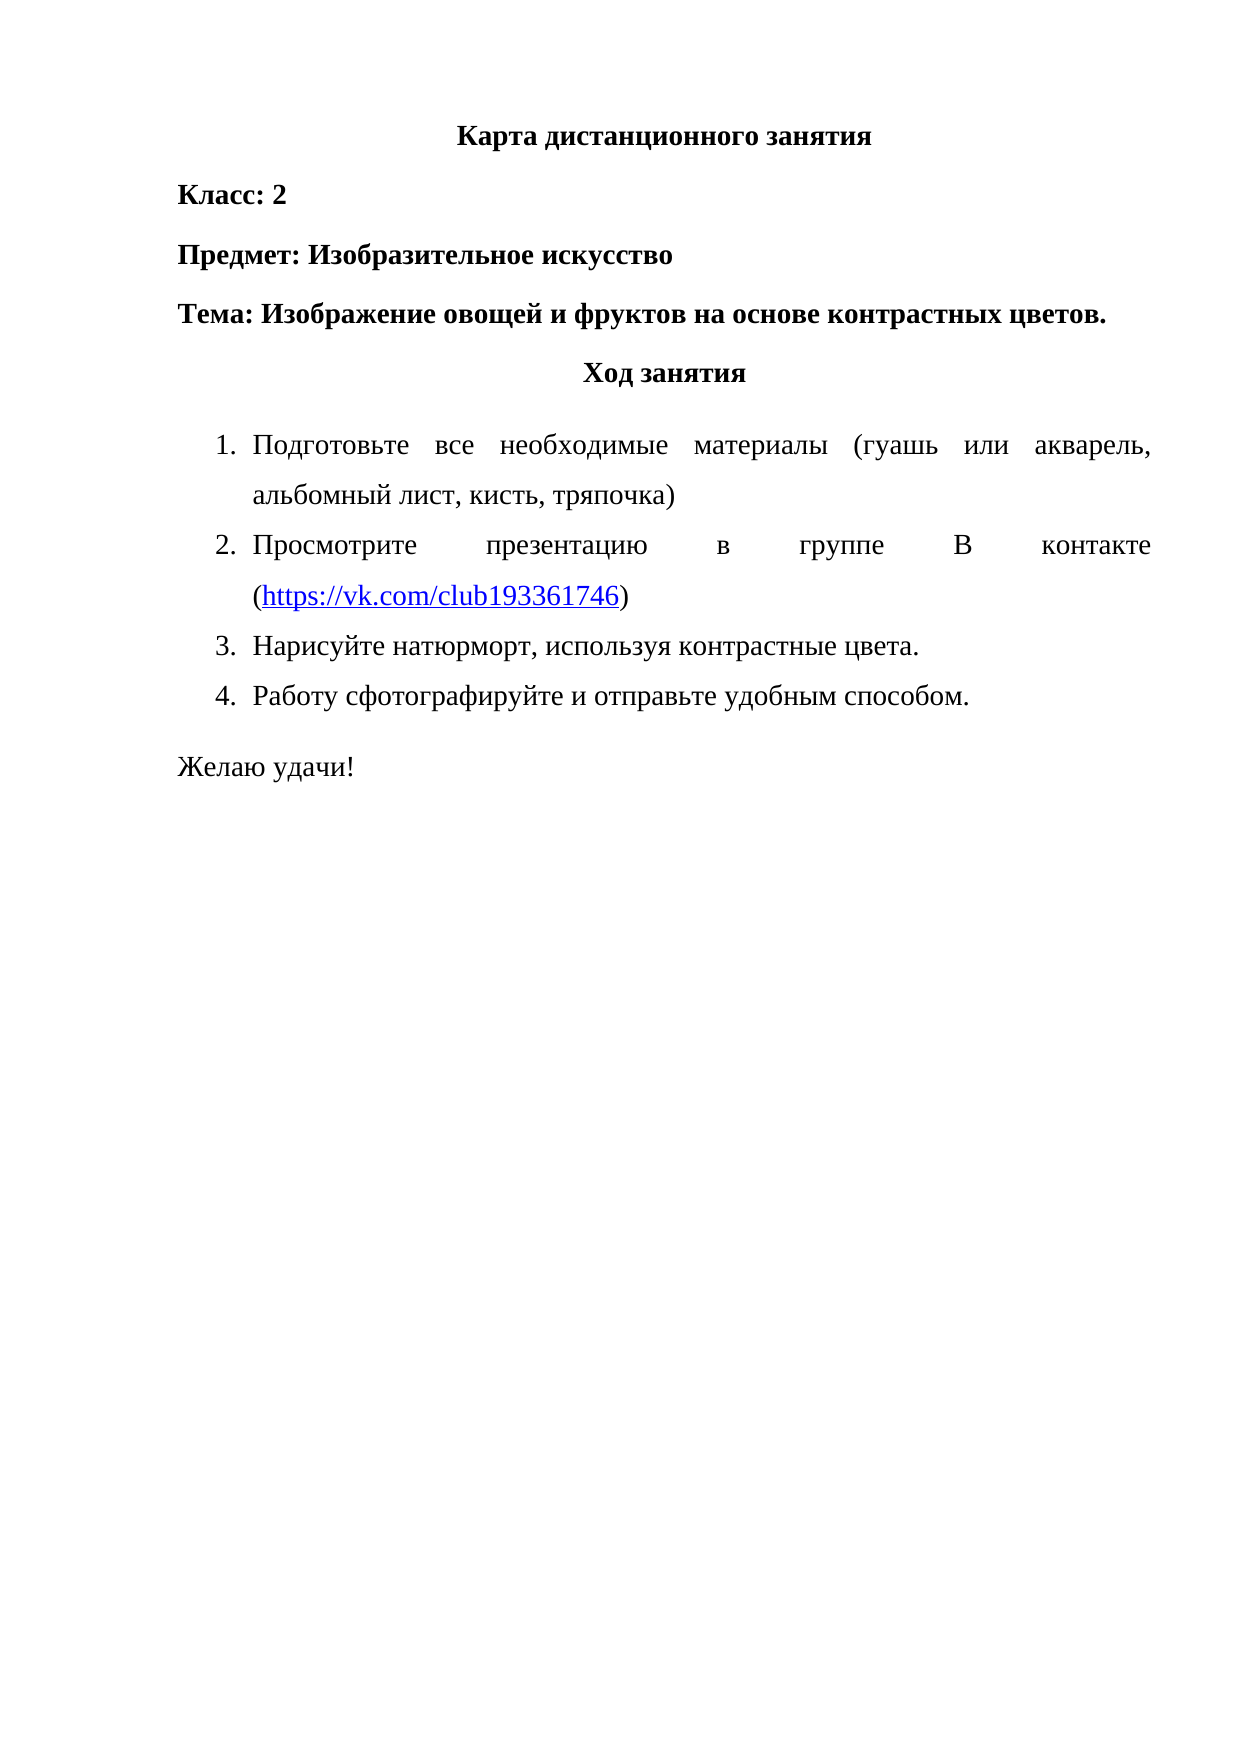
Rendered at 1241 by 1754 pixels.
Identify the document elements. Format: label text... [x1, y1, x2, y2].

list Просмотрите презентацию в группе В контакте (https://vk.com/club193361746) [215, 527, 1152, 611]
text Ход занятия [177, 356, 1152, 389]
text Желаю удачи! [177, 749, 1152, 783]
list Работу сфотографируйте и отправьте удобным способом. [215, 678, 1152, 712]
list Нарисуйте натюрморт, используя контрастные цвета. [215, 628, 1152, 662]
list Подготовьте все необходимые материалы (гуашь или акварель, альбомный лист, кисть, тряпочка) [215, 427, 1152, 511]
text Карта дистанционного занятия [177, 118, 1152, 152]
text Предмет: Изобразительное искусство [177, 237, 1152, 270]
text Класс: 2 [177, 177, 1152, 211]
text Тема: Изображение овощей и фруктов на основе контрастных цветов. [177, 296, 1152, 330]
